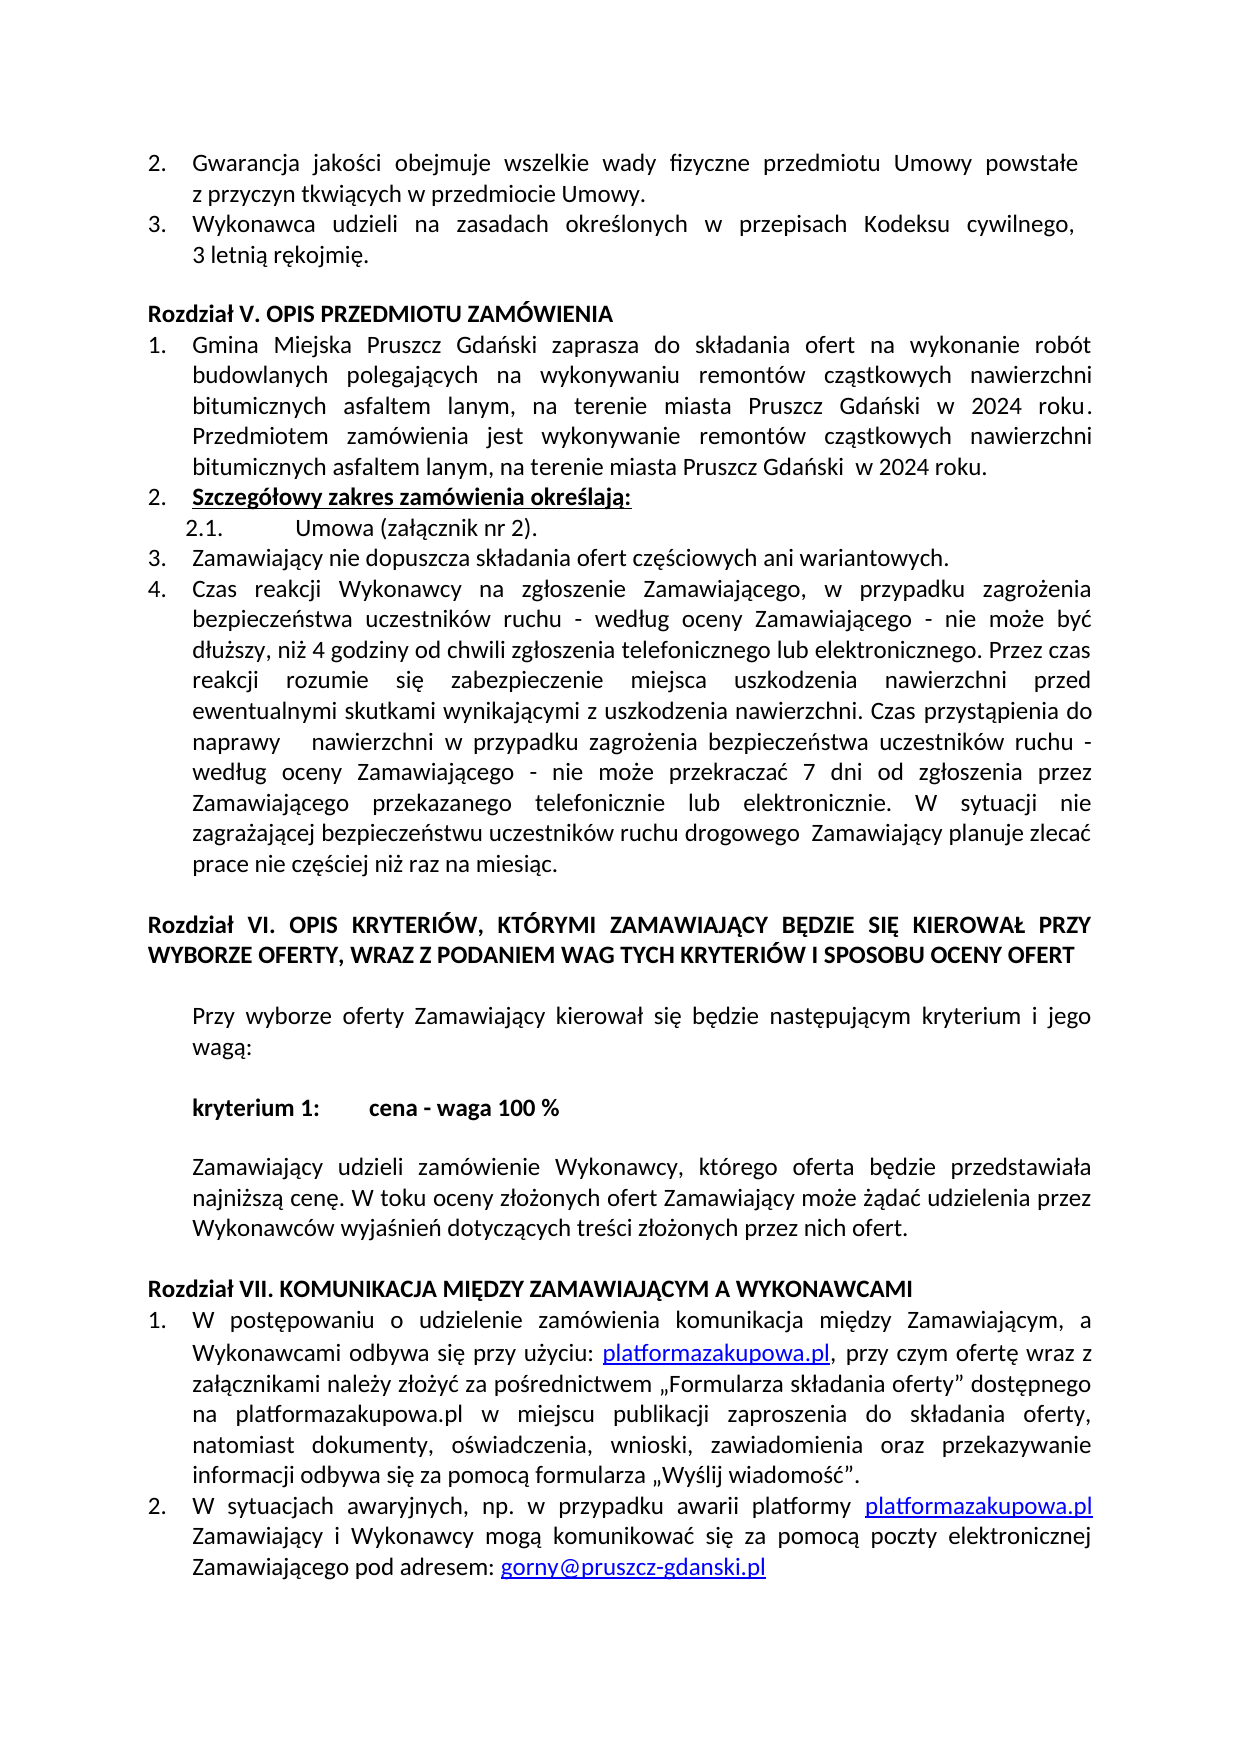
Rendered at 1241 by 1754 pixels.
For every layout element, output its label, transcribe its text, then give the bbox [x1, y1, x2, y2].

list W postępowaniu o udzielenie zamówienia komunikacja między Zamawiającym, a Wykonawcami odbywa się przy użyciu: platformazakupowa.pl, przy czym ofertę wraz z załącznikami należy złożyć za pośrednictwem „Formularza składania oferty” dostępnego na platformazakupowa.pl w miejscu publikacji zaproszenia do składania oferty, natomiast dokumenty, oświadczenia, wnioski, zawiadomienia oraz przekazywanie informacji odbywa się za pomocą formularza „Wyślij wiadomość”. [148, 1304, 1093, 1490]
list Szczegółowy zakres zamówienia określają: [148, 482, 1093, 512]
text Przy wyborze oferty Zamawiający kierował się będzie następującym kryterium i jego wagą: [192, 1000, 1093, 1061]
list W sytuacjach awaryjnych, np. w przypadku awarii platformy platformazakupowa.pl Zamawiający i Wykonawcy mogą komunikować się za pomocą poczty elektronicznej Zamawiającego pod adresem: gorny@pruszcz-gdanski.pl [148, 1490, 1093, 1582]
list Gmina Miejska Pruszcz Gdański zaprasza do składania ofert na wykonanie robót budowlanych polegających na wykonywaniu remontów cząstkowych nawierzchni bitumicznych asfaltem lanym, na terenie miasta Pruszcz Gdański w 2024 roku. Przedmiotem zamówienia jest wykonywanie remontów cząstkowych nawierzchni bitumicznych asfaltem lanym, na terenie miasta Pruszcz Gdański w 2024 roku. [148, 329, 1093, 482]
text kryterium 1: cena - waga 100 % [192, 1092, 1093, 1122]
list Wykonawca udzieli na zasadach określonych w przepisach Kodeksu cywilnego, 3 letnią rękojmię. [148, 209, 1093, 270]
text Rozdział VII. KOMUNIKACJA MIĘDZY ZAMAWIAJĄCYM A WYKONAWCAMI [148, 1273, 1093, 1304]
list Gwarancja jakości obejmuje wszelkie wady fizyczne przedmiotu Umowy powstałe z przyczyn tkwiących w przedmiocie Umowy. [148, 148, 1093, 209]
list Czas reakcji Wykonawcy na zgłoszenie Zamawiającego, w przypadku zagrożenia bezpieczeństwa uczestników ruchu - według oceny Zamawiającego - nie może być dłuższy, niż 4 godziny od chwili zgłoszenia telefonicznego lub elektronicznego. Przez czas reakcji rozumie się zabezpieczenie miejsca uszkodzenia nawierzchni przed ewentualnymi skutkami wynikającymi z uszkodzenia nawierzchni. Czas przystąpienia do naprawy nawierzchni w przypadku zagrożenia bezpieczeństwa uczestników ruchu - według oceny Zamawiającego - nie może przekraczać 7 dni od zgłoszenia przez Zamawiającego przekazanego telefonicznie lub elektronicznie. W sytuacji nie zagrażającej bezpieczeństwu uczestników ruchu drogowego Zamawiający planuje zlecać prace nie częściej niż raz na miesiąc. [148, 573, 1093, 878]
list Zamawiający nie dopuszcza składania ofert częściowych ani wariantowych. [148, 543, 1093, 573]
list Umowa (załącznik nr 2). [185, 512, 1093, 543]
subtitle Rozdział VI. OPIS KRYTERIÓW, KTÓRYMI ZAMAWIAJĄCY BĘDZIE SIĘ KIEROWAŁ PRZY WYBORZE OFERTY, WRAZ Z PODANIEM WAG TYCH KRYTERIÓW I SPOSOBU OCENY OFERT [148, 909, 1093, 970]
subtitle Rozdział V. OPIS PRZEDMIOTU ZAMÓWIENIA [148, 298, 1093, 329]
text Zamawiający udzieli zamówienie Wykonawcy, którego oferta będzie przedstawiała najniższą cenę. W toku oceny złożonych ofert Zamawiający może żądać udzielenia przez Wykonawców wyjaśnień dotyczących treści złożonych przez nich ofert. [192, 1151, 1093, 1243]
